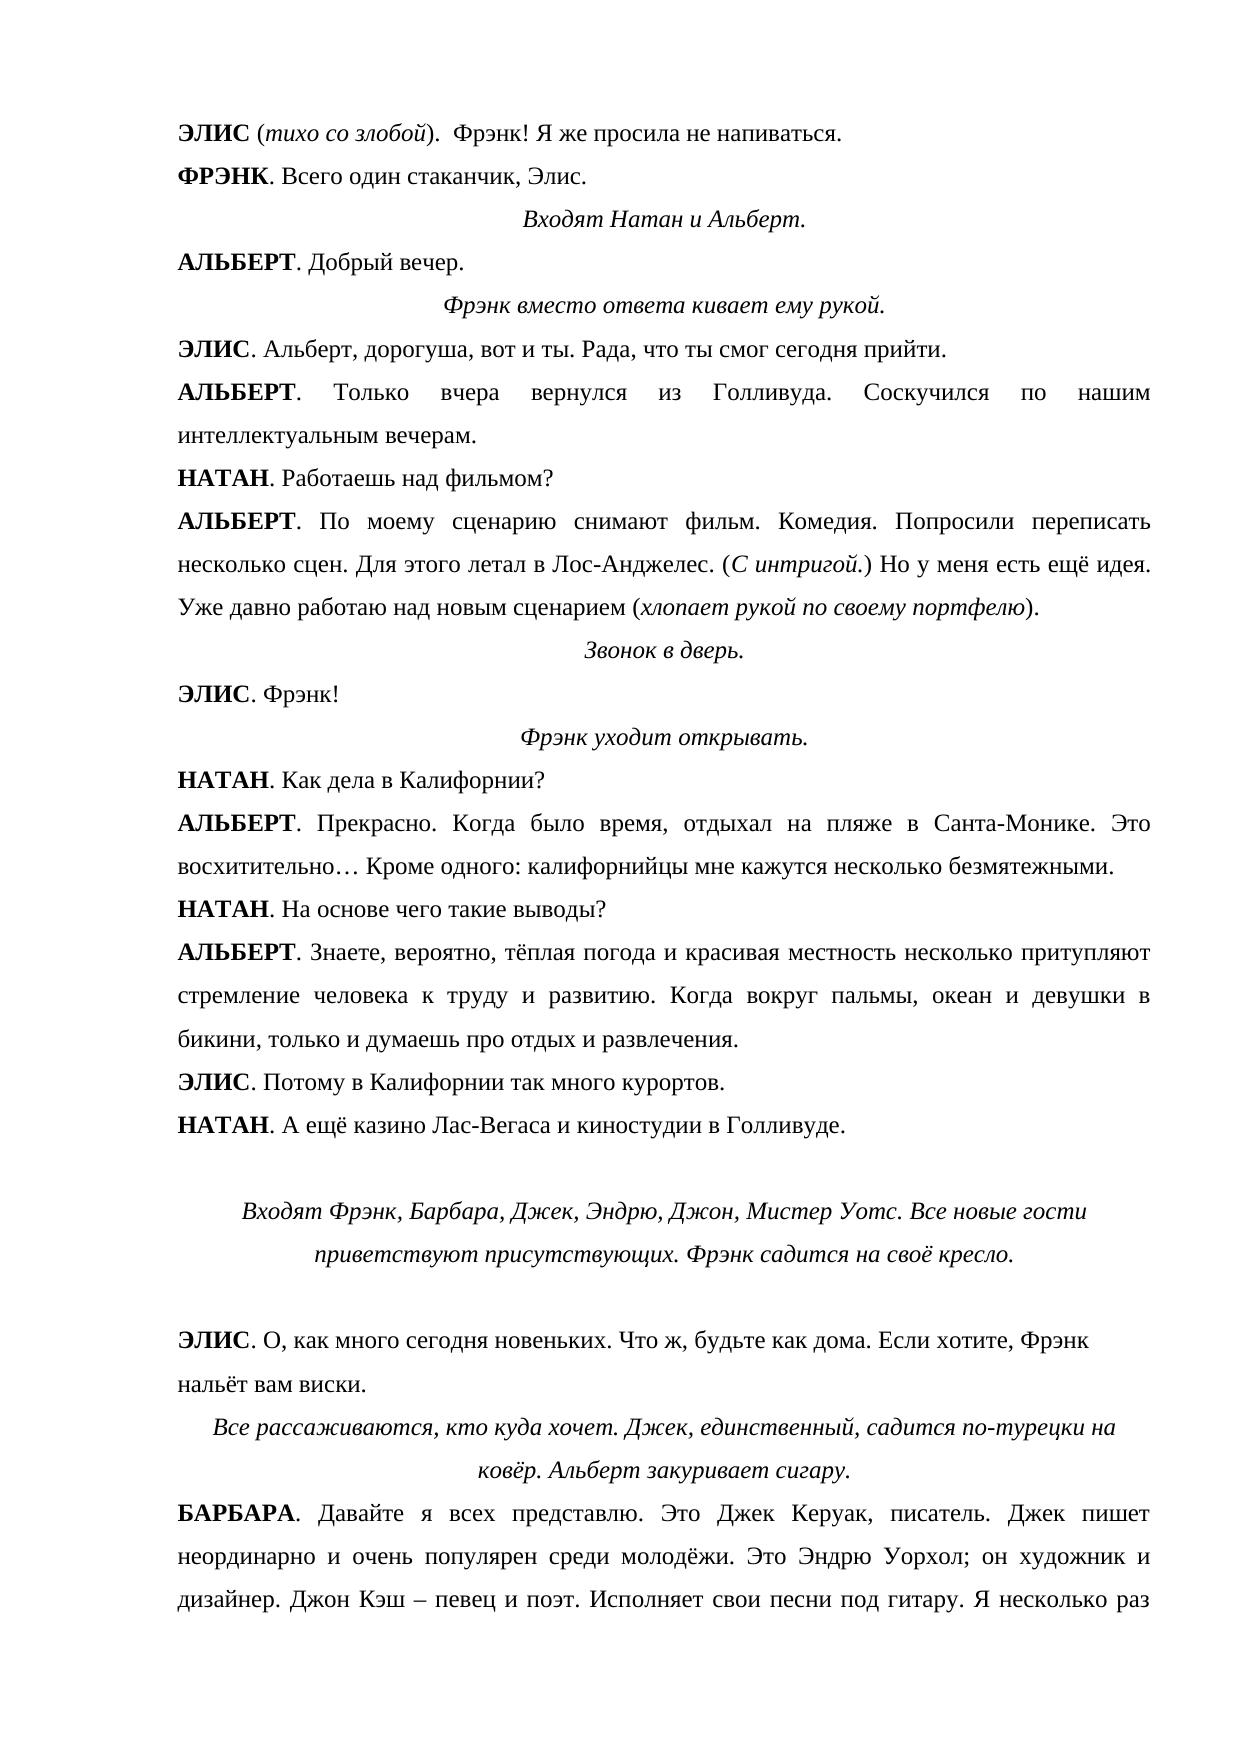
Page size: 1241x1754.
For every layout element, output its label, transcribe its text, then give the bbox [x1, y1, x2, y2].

text НАТАН. Работаешь над фильмом? [177, 463, 1152, 492]
text ЭЛИС. О, как много сегодня новеньких. Что ж, будьте как дома. Если хотите, Фрэнк нальёт вам виски. [177, 1326, 1152, 1397]
text АЛЬБЕРТ. Только вчера вернулся из Голливуда. Соскучился по нашим интеллектуальным вечерам. [177, 377, 1152, 449]
text АЛЬБЕРТ. По моему сценарию снимают фильм. Комедия. Попросили переписать несколько сцен. Для этого летал в Лос-Анджелес. (С интригой.) Но у меня есть ещё идея. Уже давно работаю над новым сценарием (хлопает рукой по своему портфелю). [177, 506, 1152, 621]
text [177, 1498, 1152, 1613]
text Звонок в дверь. [177, 636, 1152, 664]
text Входят Натан и Альберт. [177, 204, 1152, 233]
text ЭЛИС. Потому в Калифорнии так много курортов. [177, 1067, 1152, 1096]
text НАТАН. Как дела в Калифорнии? [177, 765, 1152, 794]
text НАТАН. А ещё казино Лас-Вегаса и киностудии в Голливуде. [177, 1110, 1152, 1139]
text ЭЛИС. Альберт, дорогуша, вот и ты. Рада, что ты смог сегодня прийти. [177, 334, 1152, 362]
text ЭЛИС. Фрэнк! [177, 679, 1152, 707]
text АЛЬБЕРТ. Добрый вечер. [177, 247, 1152, 276]
text Все рассаживаются, кто куда хочет. Джек, единственный, садится по-турецки на ковёр. Альберт закуривает сигару. [177, 1412, 1152, 1484]
text НАТАН. На основе чего такие выводы? [177, 894, 1152, 923]
text ЭЛИС (тихо со злобой). Фрэнк! Я же просила не напиваться. [177, 118, 1152, 147]
text Входят Фрэнк, Барбара, Джек, Эндрю, Джон, Мистер Уотс. Все новые гости приветствуют присутствующих. Фрэнк садится на своё кресло. [177, 1196, 1152, 1268]
text Фрэнк уходит открывать. [177, 722, 1152, 751]
text ФРЭНК. Всего один стаканчик, Элис. [177, 161, 1152, 190]
text Фрэнк вместо ответа кивает ему рукой. [177, 291, 1152, 319]
text АЛЬБЕРТ. Прекрасно. Когда было время, отдыхал на пляже в Санта-Монике. Это восхитительно… Кроме одного: калифорнийцы мне кажутся несколько безмятежными. [177, 808, 1152, 880]
text АЛЬБЕРТ. Знаете, вероятно, тёплая погода и красивая местность несколько притупляют стремление человека к труду и развитию. Когда вокруг пальмы, океан и девушки в бикини, только и думаешь про отдых и развлечения. [177, 937, 1152, 1052]
